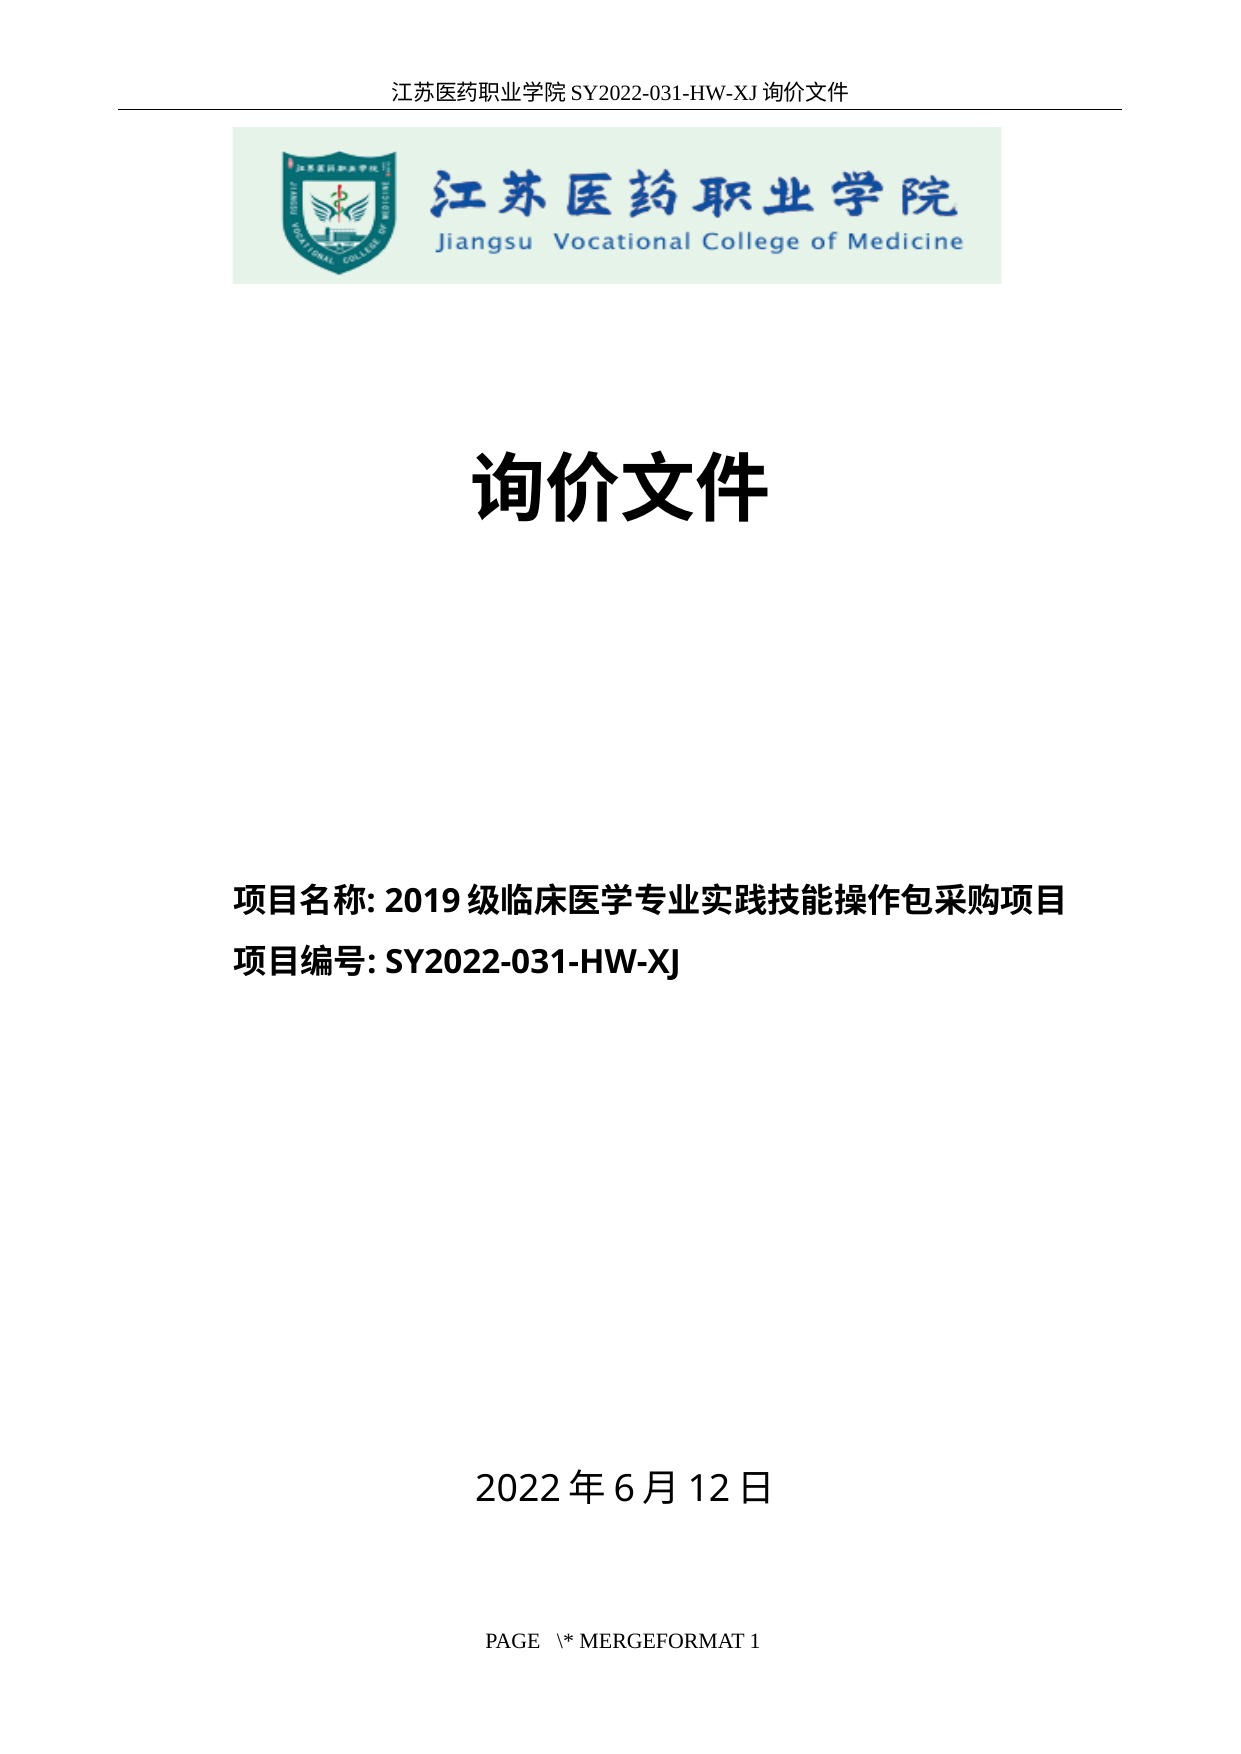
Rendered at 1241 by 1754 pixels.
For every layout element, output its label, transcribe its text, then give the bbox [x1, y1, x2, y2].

picture [232, 127, 1002, 284]
text 项目名称: 2019级临床医学专业实践技能操作包采购项目 [118, 874, 1122, 922]
text 项目编号: SY2022-031-HW-XJ [118, 934, 1122, 983]
text 2022年6月12日 [118, 1464, 1122, 1510]
text 询价文件 [118, 428, 1122, 537]
